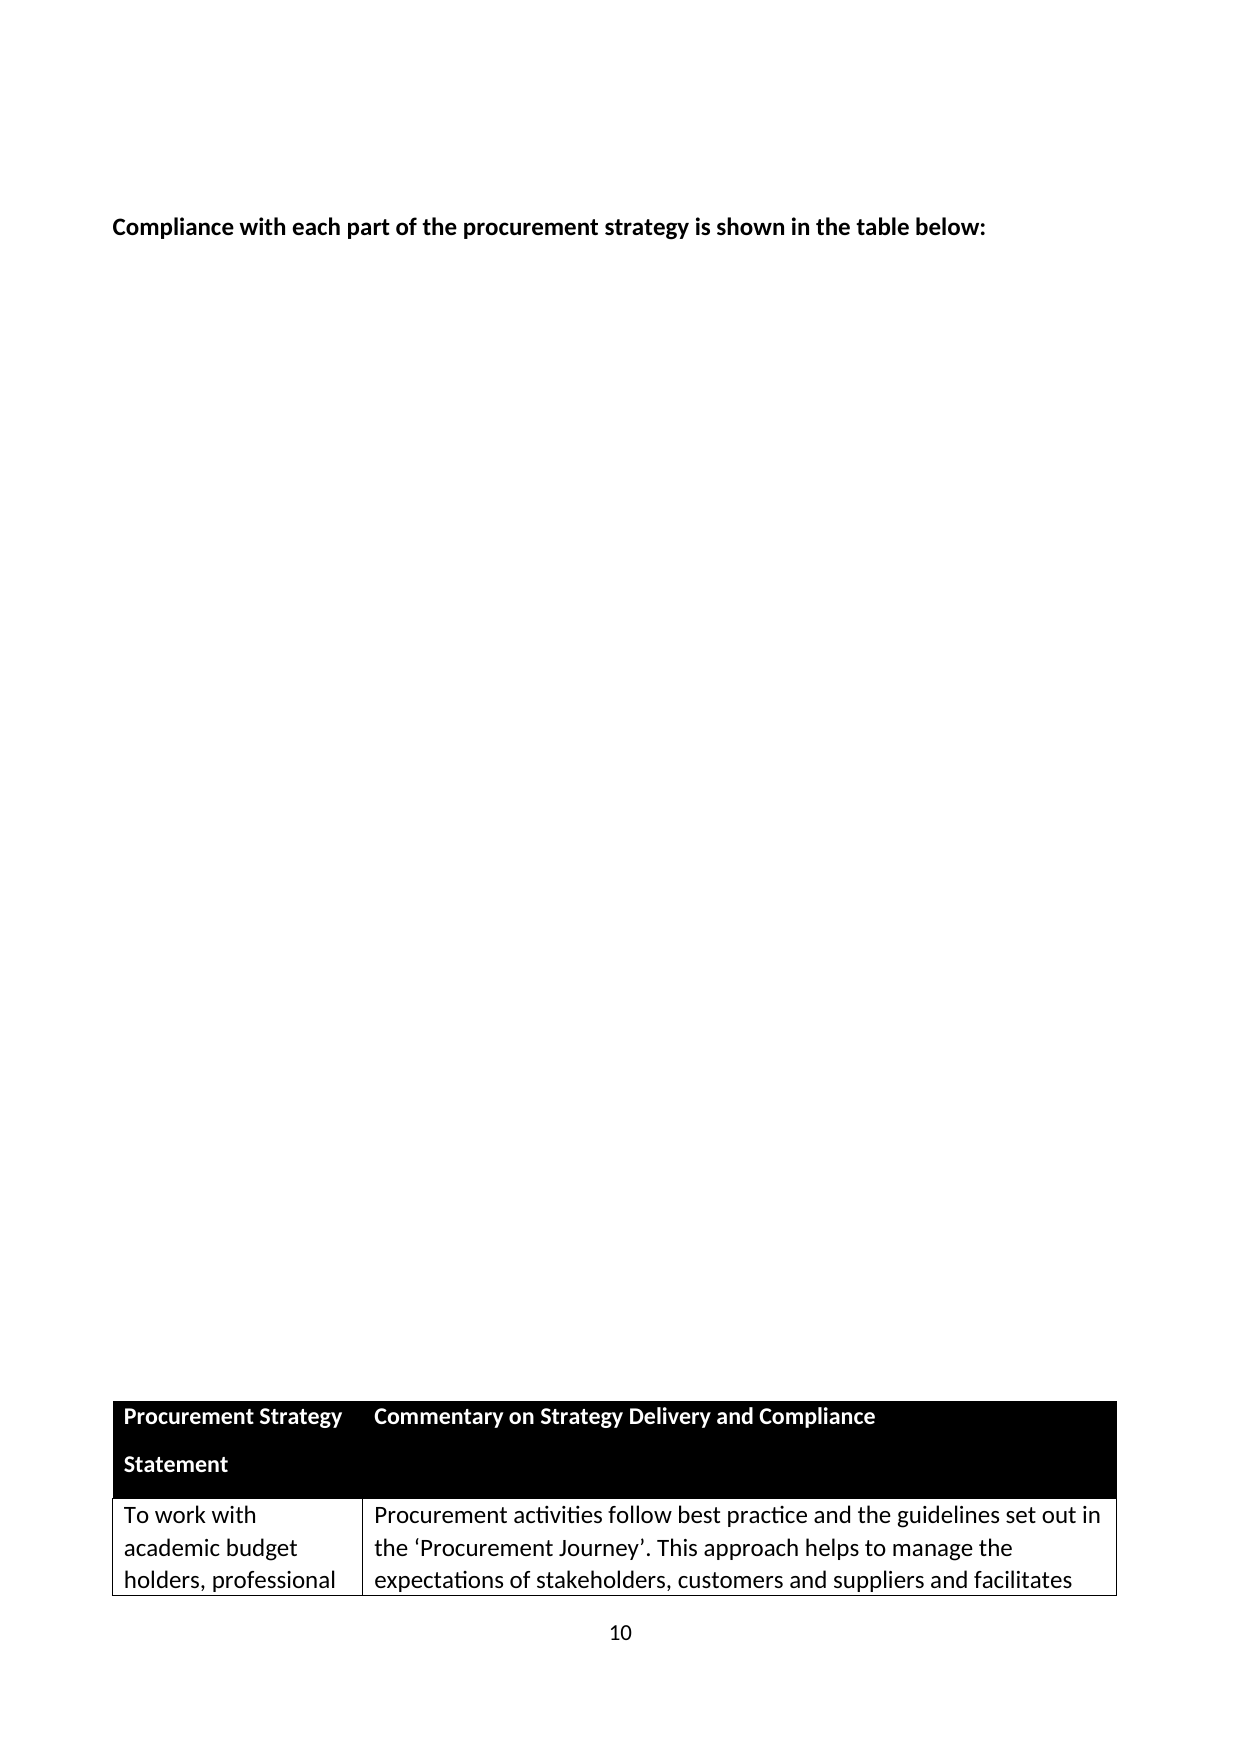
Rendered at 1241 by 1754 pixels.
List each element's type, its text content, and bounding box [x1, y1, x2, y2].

text Compliance with each part of the procurement strategy is shown in the table below: [112, 211, 1128, 242]
table_header Procurement Strategy Statement [113, 1401, 363, 1498]
table_header Commentary on Strategy Delivery and Compliance [363, 1401, 1117, 1498]
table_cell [363, 1499, 1116, 1595]
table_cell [113, 1499, 362, 1595]
